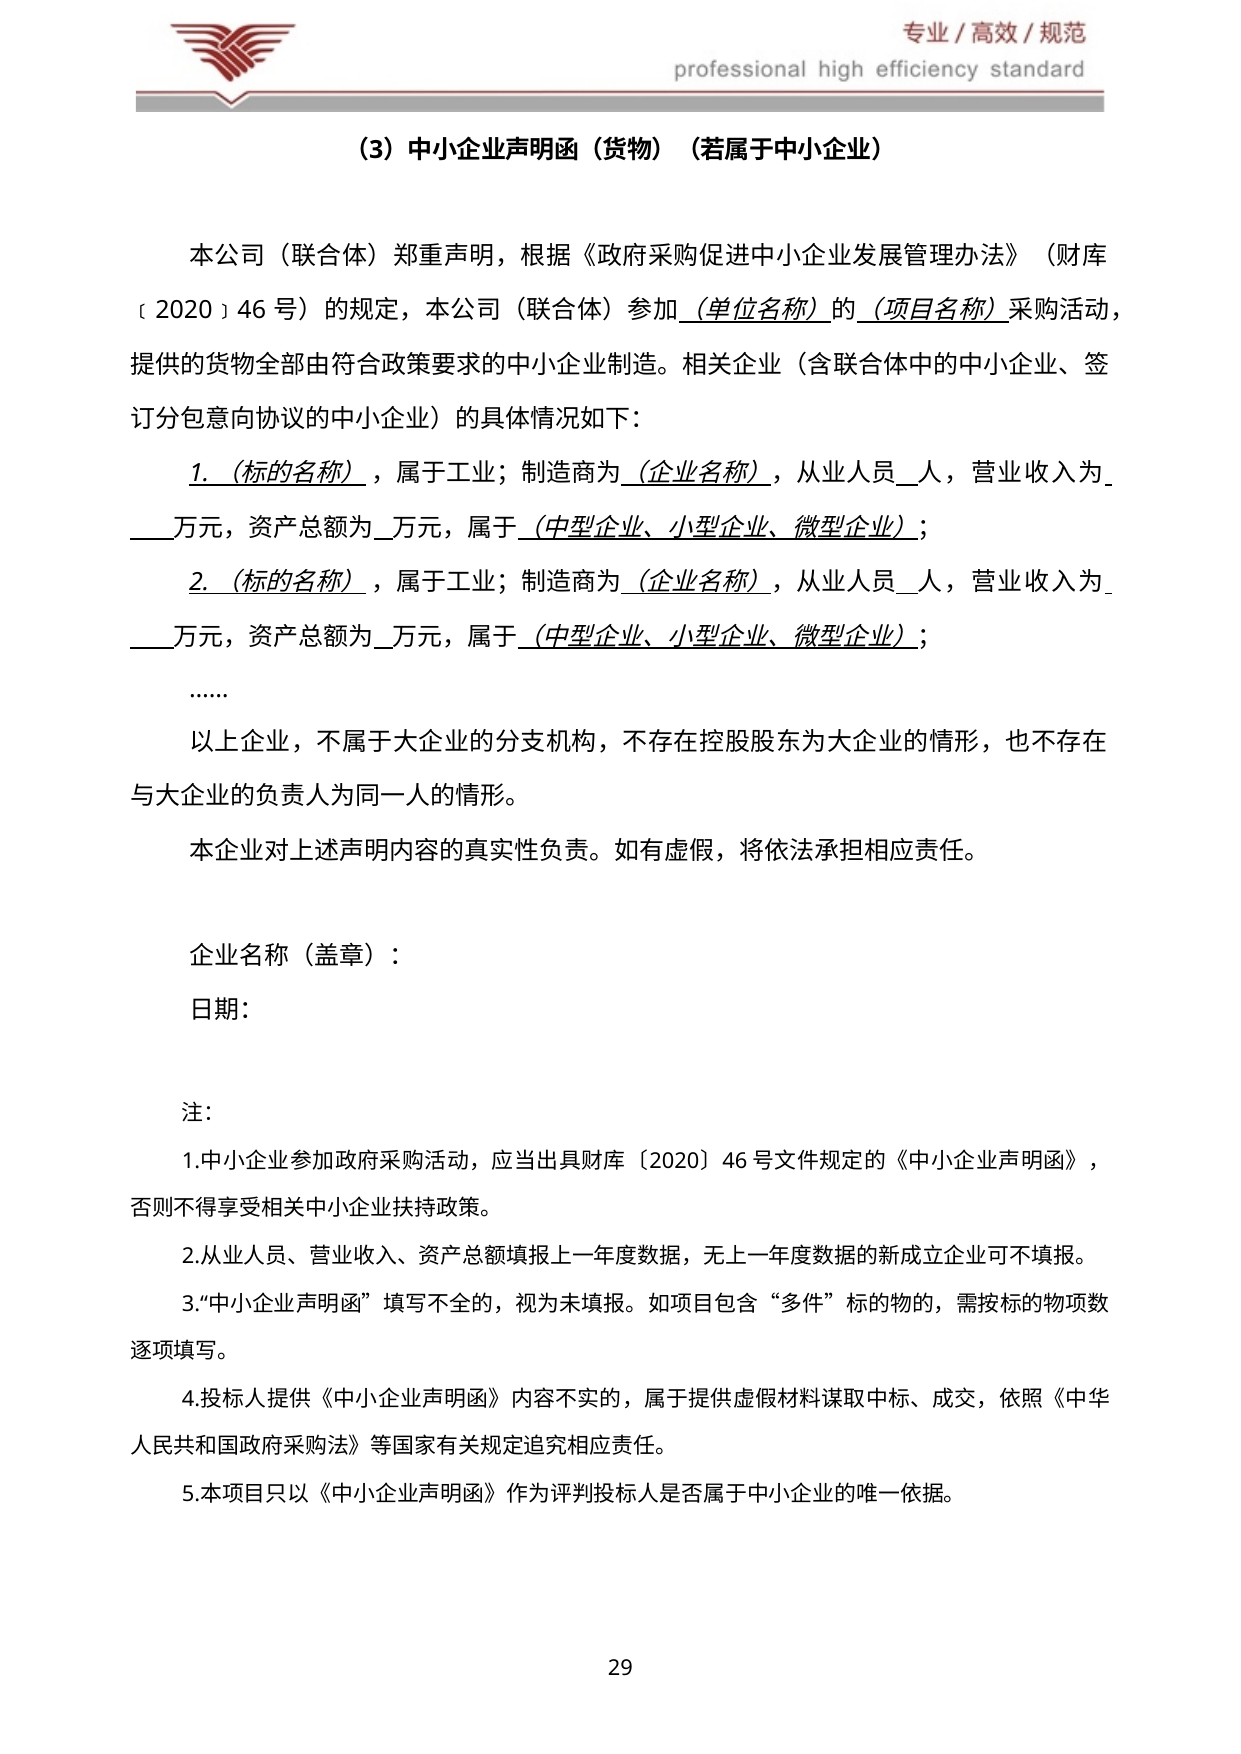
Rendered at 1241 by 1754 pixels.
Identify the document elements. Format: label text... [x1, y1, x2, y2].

text 2.从业人员、营业收入、资产总额填报上一年度数据，无上一年度数据的新成立企业可不填报。 [130, 1238, 1110, 1270]
picture [135, 0, 1105, 112]
text 以上企业，不属于大企业的分支机构，不存在控股股东为大企业的情形，也不存在与大企业的负责人为同一人的情形。 [130, 721, 1110, 812]
text 1.中小企业参加政府采购活动，应当出具财库〔2020〕46号文件规定的《中小企业声明函》，否则不得享受相关中小企业扶持政策。 [130, 1143, 1110, 1222]
text 本公司（联合体）郑重声明，根据《政府采购促进中小企业发展管理办法》（财库﹝2020﹞46 号）的规定，本公司（联合体）参加（单位名称）的（项目名称）采购活动，提供的货物全部由符合政策要求的中小企业制造。相关企业（含联合体中的中小企业、签订分包意向协议的中小企业）的具体情况如下： [130, 235, 1110, 435]
text 1. （标的名称） ，属于工业；制造商为（企业名称），从业人员 人，营业收入为 万元，资产总额为 万元，属于（中型企业、小型企业、微型企业）； [130, 453, 1110, 543]
text 2. （标的名称） ，属于工业；制造商为（企业名称），从业人员 人，营业收入为 万元，资产总额为 万元，属于（中型企业、小型企业、微型企业）； [130, 562, 1110, 652]
text 4.投标人提供《中小企业声明函》内容不实的，属于提供虚假材料谋取中标、成交，依照《中华人民共和国政府采购法》等国家有关规定追究相应责任。 [130, 1381, 1110, 1460]
text 5.本项目只以《中小企业声明函》作为评判投标人是否属于中小企业的唯一依据。 [130, 1476, 1110, 1507]
text 注： [130, 1095, 1110, 1127]
text 日期： [130, 990, 1110, 1026]
text （3）中小企业声明函（货物）（若属于中小企业） [130, 130, 1110, 166]
text 3.“中小企业声明函”填写不全的，视为未填报。如项目包含“多件”标的物的，需按标的物项数逐项填写。 [130, 1286, 1110, 1365]
text 企业名称（盖章）： [130, 936, 1110, 972]
text 本企业对上述声明内容的真实性负责。如有虚假，将依法承担相应责任。 [130, 830, 1110, 866]
text …… [130, 670, 1110, 704]
